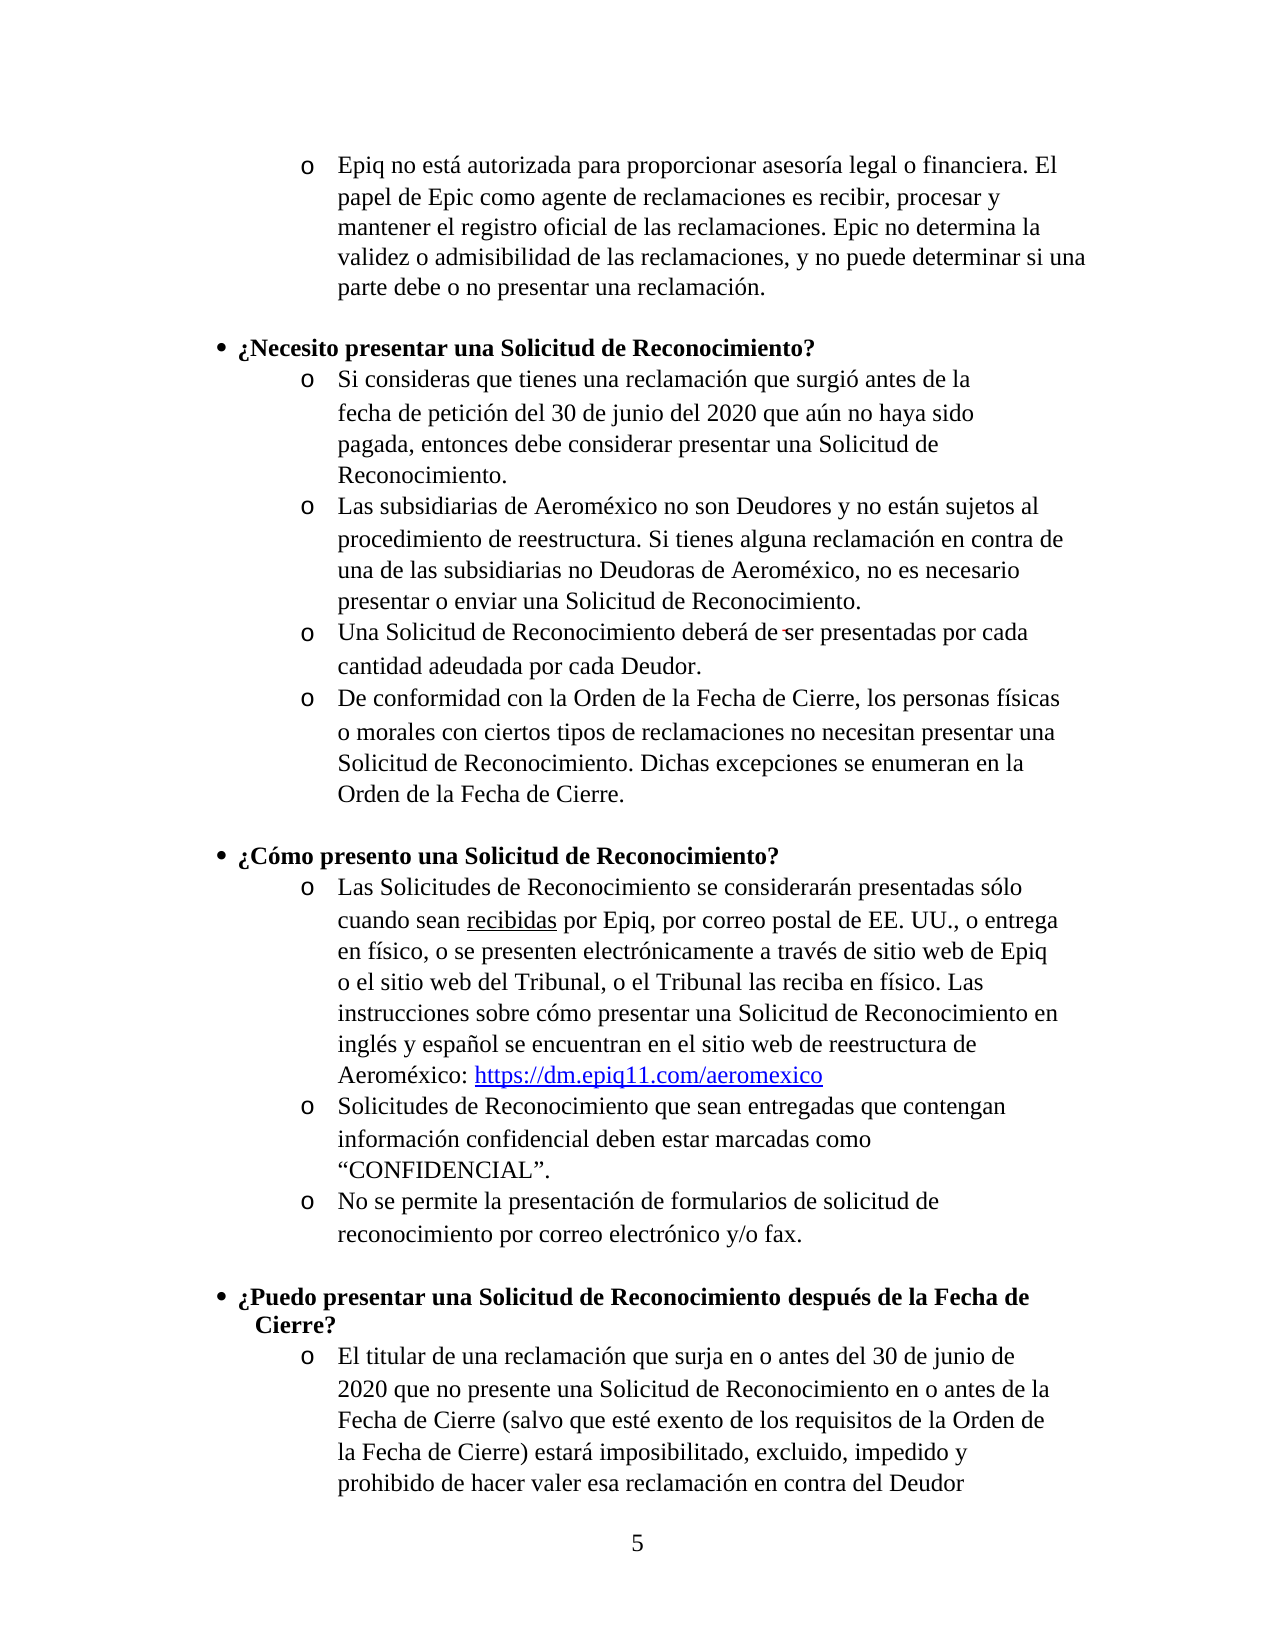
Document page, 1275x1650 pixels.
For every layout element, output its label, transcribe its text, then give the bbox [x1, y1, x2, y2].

list Las Solicitudes de Reconocimiento se considerarán presentadas sólo cuando sean recibidas por Epiq, por correo postal de EE. UU., o entrega en físico, o se presenten electrónicamente a través de sitio web de Epiq o el sitio web del Tribunal, o el Tribunal las reciba en físico. Las instrucciones sobre cómo presentar una Solicitud de Reconocimiento en inglés y español se encuentran en el sitio web de reestructura de Aeroméxico: https://dm.epiq11.com/aeromexico [300, 872, 1065, 1089]
list Las subsidiarias de Aeroméxico no son Deudores y no están sujetos al procedimiento de reestructura. Si tienes alguna reclamación en contra de una de las subsidiarias no Deudoras de Aeroméxico, no es necesario presentar o enviar una Solicitud de Reconocimiento. [300, 491, 1069, 615]
subtitle ¿Necesito presentar una Solicitud de Reconocimiento? [217, 333, 1087, 362]
subtitle ¿Puedo presentar una Solicitud de Reconocimiento después de la Fecha de Cierre? [217, 1282, 1087, 1339]
list Una Solicitud de Reconocimiento deberá de ser presentadas por cada cantidad adeudada por cada Deudor. [300, 617, 1069, 681]
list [300, 1341, 1065, 1496]
list Epiq no está autorizada para proporcionar asesoría legal o financiera. El papel de Epic como agente de reclamaciones es recibir, procesar y mantener el registro oficial de las reclamaciones. Epic no determina la validez o admisibilidad de las reclamaciones, y no puede determinar si una parte debe o no presentar una reclamación. [300, 150, 1087, 302]
list Solicitudes de Reconocimiento que sean entregadas que contengan información confidencial deben estar marcadas como “CONFIDENCIAL”. [300, 1091, 1035, 1184]
list De conformidad con la Orden de la Fecha de Cierre, los personas físicas o morales con ciertos tipos de reclamaciones no necesitan presentar una Solicitud de Reconocimiento. Dichas excepciones se enumeran en la Orden de la Fecha de Cierre. [300, 683, 1069, 807]
list No se permite la presentación de formularios de solicitud de reconocimiento por correo electrónico y/o fax. [300, 1186, 1035, 1248]
subtitle ¿Cómo presento una Solicitud de Reconocimiento? [217, 841, 1087, 869]
list Si consideras que tienes una reclamación que surgió antes de la fecha de petición del 30 de junio del 2020 que aún no haya sido pagada, entonces debe considerar presentar una Solicitud de Reconocimiento. [300, 364, 1025, 488]
